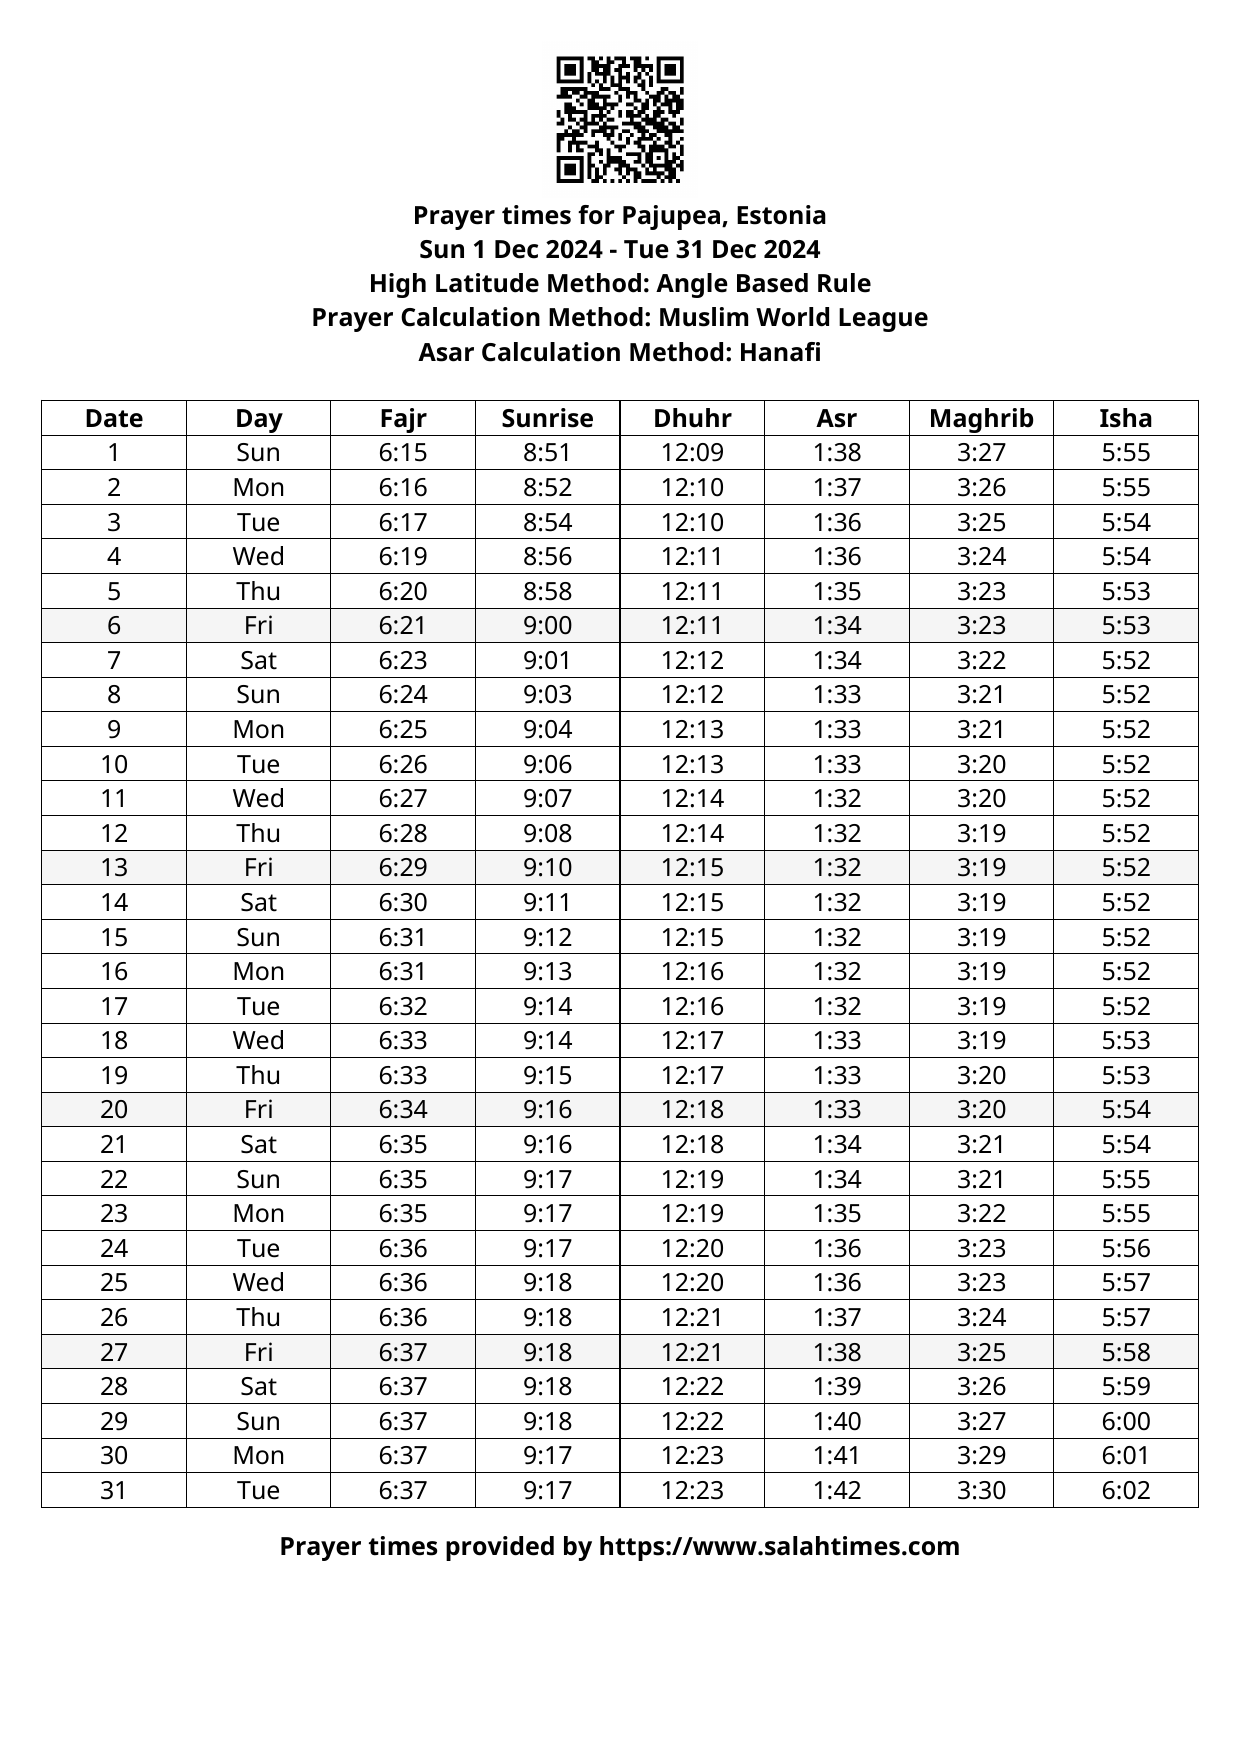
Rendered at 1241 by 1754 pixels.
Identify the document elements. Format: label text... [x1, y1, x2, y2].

table_cell 3:27 [910, 436, 1053, 469]
table_cell 5:54 [1054, 1127, 1198, 1161]
table_cell 6:24 [331, 678, 475, 711]
table_cell 9:12 [476, 920, 619, 953]
table_cell 3:19 [910, 989, 1053, 1022]
table_cell 13 [42, 851, 186, 884]
table_cell 11 [42, 781, 186, 815]
table_cell 4 [42, 539, 186, 573]
table_cell 1:35 [765, 574, 909, 607]
table_cell 12 [42, 816, 186, 849]
table_cell 6 [42, 609, 186, 642]
table_cell 1:40 [765, 1404, 909, 1437]
table_cell 12:22 [621, 1404, 764, 1437]
table_cell 12:21 [621, 1300, 764, 1334]
table_cell 3:19 [910, 920, 1053, 953]
table_header Dhuhr [621, 401, 764, 434]
table_cell 6:35 [331, 1127, 475, 1161]
table_cell 12:17 [621, 1024, 764, 1057]
table_cell 20 [42, 1093, 186, 1126]
table_cell 1:34 [765, 1162, 909, 1195]
table_cell 3:19 [910, 816, 1053, 849]
table_cell 5:53 [1054, 1024, 1198, 1057]
table_cell 30 [42, 1439, 186, 1472]
table_cell 5:52 [1054, 920, 1198, 953]
table_cell Mon [187, 470, 330, 504]
table_cell 12:17 [621, 1058, 764, 1092]
table_cell 3:27 [910, 1404, 1053, 1437]
table_cell 9:01 [476, 643, 619, 677]
table_cell 5:57 [1054, 1300, 1198, 1334]
table_cell 12:13 [621, 712, 764, 746]
table_cell Fri [187, 1093, 330, 1126]
table_cell Sat [187, 643, 330, 677]
table_cell 12:16 [621, 989, 764, 1022]
table_cell 18 [42, 1024, 186, 1057]
table_cell 3:23 [910, 609, 1053, 642]
table_cell 3:25 [910, 505, 1053, 538]
table_cell Sun [187, 920, 330, 953]
table_cell 1:33 [765, 747, 909, 780]
table_header Asr [765, 401, 909, 434]
table_cell 1:33 [765, 678, 909, 711]
table_cell 3 [42, 505, 186, 538]
table_cell 12:15 [621, 851, 764, 884]
table_cell 1:32 [765, 781, 909, 815]
table_cell 12:21 [621, 1335, 764, 1368]
table_cell 3:20 [910, 747, 1053, 780]
table_cell 6:02 [1054, 1473, 1198, 1507]
table_cell 5:52 [1054, 678, 1198, 711]
table_cell 3:21 [910, 1162, 1053, 1195]
table_header Isha [1054, 401, 1198, 434]
table_cell Mon [187, 712, 330, 746]
table_cell 3:22 [910, 1196, 1053, 1230]
table_cell 8:56 [476, 539, 619, 573]
table_cell 6:27 [331, 781, 475, 815]
table_cell 1:32 [765, 885, 909, 919]
table_cell 5:57 [1054, 1266, 1198, 1299]
text Prayer times provided by https://www.salahtimes.com [42, 1528, 1198, 1563]
table_cell 6:20 [331, 574, 475, 607]
table_cell 6:21 [331, 609, 475, 642]
table_cell 5:59 [1054, 1369, 1198, 1403]
table_cell 6:31 [331, 920, 475, 953]
table_cell 6:28 [331, 816, 475, 849]
table_cell 3:19 [910, 954, 1053, 988]
table_cell 3:26 [910, 1369, 1053, 1403]
table_cell 5:52 [1054, 712, 1198, 746]
table_cell Sat [187, 1369, 330, 1403]
table_cell 1:36 [765, 539, 909, 573]
table_cell 5:55 [1054, 1196, 1198, 1230]
table_cell 12:23 [621, 1473, 764, 1507]
table_cell 9:11 [476, 885, 619, 919]
table_cell Thu [187, 574, 330, 607]
table_cell 3:30 [910, 1473, 1053, 1507]
table_cell 9:00 [476, 609, 619, 642]
table_cell 12:19 [621, 1162, 764, 1195]
table_cell 3:19 [910, 885, 1053, 919]
table_cell 7 [42, 643, 186, 677]
table_cell 5 [42, 574, 186, 607]
table_cell 15 [42, 920, 186, 953]
table_cell 12:13 [621, 747, 764, 780]
table_cell 12:22 [621, 1369, 764, 1403]
text Prayer Calculation Method: Muslim World League [42, 300, 1198, 334]
table_cell 6:29 [331, 851, 475, 884]
table_cell 5:55 [1054, 1162, 1198, 1195]
table_cell Fri [187, 609, 330, 642]
table_cell 9:14 [476, 989, 619, 1022]
table_cell 9:10 [476, 851, 619, 884]
table_cell 12:10 [621, 470, 764, 504]
table_cell 9:17 [476, 1162, 619, 1195]
table_cell 5:53 [1054, 609, 1198, 642]
table_cell 1 [42, 436, 186, 469]
table_cell 1:42 [765, 1473, 909, 1507]
table_cell 6:16 [331, 470, 475, 504]
table_cell 6:15 [331, 436, 475, 469]
table_cell 6:35 [331, 1162, 475, 1195]
table_cell 1:32 [765, 816, 909, 849]
table_cell 9:16 [476, 1127, 619, 1161]
table_cell 5:52 [1054, 816, 1198, 849]
table_cell 6:37 [331, 1335, 475, 1368]
table_cell 6:17 [331, 505, 475, 538]
picture [542, 41, 699, 198]
table_cell 19 [42, 1058, 186, 1092]
table_header Maghrib [910, 401, 1053, 434]
table_cell 12:12 [621, 643, 764, 677]
table_cell 12:14 [621, 781, 764, 815]
table_cell 1:33 [765, 1093, 909, 1126]
table_cell 3:22 [910, 643, 1053, 677]
table_cell 28 [42, 1369, 186, 1403]
table_cell 12:18 [621, 1127, 764, 1161]
table_cell 26 [42, 1300, 186, 1334]
table_cell Thu [187, 1058, 330, 1092]
table_cell 6:36 [331, 1231, 475, 1264]
table_cell Tue [187, 989, 330, 1022]
table_header Day [187, 401, 330, 434]
table_cell 12:20 [621, 1231, 764, 1264]
table_cell 8:51 [476, 436, 619, 469]
table_cell 9:18 [476, 1369, 619, 1403]
table_cell 3:23 [910, 574, 1053, 607]
table_cell 5:54 [1054, 505, 1198, 538]
table_cell 5:53 [1054, 1058, 1198, 1092]
table_cell 12:11 [621, 539, 764, 573]
table_cell 12:20 [621, 1266, 764, 1299]
table_cell 9:06 [476, 747, 619, 780]
table_cell 6:37 [331, 1473, 475, 1507]
table_cell 12:19 [621, 1196, 764, 1230]
table_cell 5:56 [1054, 1231, 1198, 1264]
table_header Fajr [331, 401, 475, 434]
table_cell 6:26 [331, 747, 475, 780]
table_cell 9:03 [476, 678, 619, 711]
table_cell 9:17 [476, 1196, 619, 1230]
table_cell 1:32 [765, 989, 909, 1022]
table_cell 14 [42, 885, 186, 919]
table_cell 1:33 [765, 1024, 909, 1057]
table_cell 6:36 [331, 1300, 475, 1334]
table_header Sunrise [476, 401, 619, 434]
table_cell 1:38 [765, 1335, 909, 1368]
table_cell 1:34 [765, 643, 909, 677]
table_cell 12:16 [621, 954, 764, 988]
table_cell 3:20 [910, 1058, 1053, 1092]
table_cell Mon [187, 954, 330, 988]
table_cell 1:34 [765, 609, 909, 642]
table_cell 27 [42, 1335, 186, 1368]
table_cell 29 [42, 1404, 186, 1437]
table_cell 25 [42, 1266, 186, 1299]
table_cell 6:25 [331, 712, 475, 746]
table_cell 12:15 [621, 885, 764, 919]
text High Latitude Method: Angle Based Rule [42, 266, 1198, 300]
table_cell 1:33 [765, 712, 909, 746]
table_cell 1:36 [765, 1266, 909, 1299]
table_cell 9:16 [476, 1093, 619, 1126]
table_cell 5:52 [1054, 989, 1198, 1022]
table_cell 12:09 [621, 436, 764, 469]
table_cell Sat [187, 885, 330, 919]
table_cell 6:37 [331, 1439, 475, 1472]
table_cell 1:37 [765, 470, 909, 504]
table_cell 5:55 [1054, 436, 1198, 469]
table_cell 3:24 [910, 1300, 1053, 1334]
table_cell Fri [187, 1335, 330, 1368]
table_cell Wed [187, 1024, 330, 1057]
table_cell 22 [42, 1162, 186, 1195]
table_cell Thu [187, 1300, 330, 1334]
text Prayer times for Pajupea, Estonia [42, 198, 1198, 232]
table_cell 6:34 [331, 1093, 475, 1126]
table_cell 9:17 [476, 1231, 619, 1264]
table_cell 12:11 [621, 574, 764, 607]
table_cell 5:55 [1054, 470, 1198, 504]
table_cell 8:52 [476, 470, 619, 504]
table_cell 5:54 [1054, 539, 1198, 573]
table_cell 12:14 [621, 816, 764, 849]
table_cell 6:37 [331, 1404, 475, 1437]
table_cell 1:36 [765, 1231, 909, 1264]
table_cell 9:07 [476, 781, 619, 815]
table_cell 12:23 [621, 1439, 764, 1472]
text Asar Calculation Method: Hanafi [42, 334, 1198, 368]
table_cell 3:19 [910, 851, 1053, 884]
table_cell 21 [42, 1127, 186, 1161]
table_cell Thu [187, 816, 330, 849]
table_cell 9:18 [476, 1266, 619, 1299]
table_cell 12:12 [621, 678, 764, 711]
table_cell Sat [187, 1127, 330, 1161]
table_header Date [42, 401, 186, 434]
table_cell 9:13 [476, 954, 619, 988]
table_cell 6:36 [331, 1266, 475, 1299]
table_cell 6:23 [331, 643, 475, 677]
table_cell 8:54 [476, 505, 619, 538]
table_cell Sun [187, 1162, 330, 1195]
table_cell Mon [187, 1439, 330, 1472]
table_cell 9:18 [476, 1335, 619, 1368]
table_cell 5:52 [1054, 747, 1198, 780]
table_cell 2 [42, 470, 186, 504]
table_cell 9:17 [476, 1473, 619, 1507]
table_cell 1:35 [765, 1196, 909, 1230]
table_cell 5:54 [1054, 1093, 1198, 1126]
table_cell 23 [42, 1196, 186, 1230]
table_cell 1:41 [765, 1439, 909, 1472]
table_cell 3:21 [910, 1127, 1053, 1161]
table_cell 5:53 [1054, 574, 1198, 607]
table_cell 6:32 [331, 989, 475, 1022]
table_cell 3:24 [910, 539, 1053, 573]
table_cell Tue [187, 1231, 330, 1264]
table_cell 31 [42, 1473, 186, 1507]
table_cell 1:36 [765, 505, 909, 538]
table_cell 9:18 [476, 1300, 619, 1334]
table_cell 6:33 [331, 1024, 475, 1057]
table_cell 12:18 [621, 1093, 764, 1126]
table_cell 1:33 [765, 1058, 909, 1092]
table_cell 12:11 [621, 609, 764, 642]
table_cell 3:20 [910, 1093, 1053, 1126]
table_cell 6:30 [331, 885, 475, 919]
table_cell Tue [187, 747, 330, 780]
table_cell 1:38 [765, 436, 909, 469]
table_cell 5:52 [1054, 643, 1198, 677]
table_cell 3:21 [910, 678, 1053, 711]
table_cell 3:19 [910, 1024, 1053, 1057]
table_cell 3:23 [910, 1231, 1053, 1264]
table_cell 5:52 [1054, 851, 1198, 884]
table_cell 1:34 [765, 1127, 909, 1161]
table_cell Tue [187, 505, 330, 538]
table_cell 24 [42, 1231, 186, 1264]
table_cell 1:37 [765, 1300, 909, 1334]
table_cell Wed [187, 539, 330, 573]
table_cell 9:14 [476, 1024, 619, 1057]
table_cell 16 [42, 954, 186, 988]
table_cell 9:17 [476, 1439, 619, 1472]
table_cell 5:52 [1054, 954, 1198, 988]
table_cell 8 [42, 678, 186, 711]
table_cell 1:32 [765, 920, 909, 953]
table_cell 9:15 [476, 1058, 619, 1092]
table_cell 8:58 [476, 574, 619, 607]
table_cell 3:23 [910, 1266, 1053, 1299]
table_cell 1:32 [765, 954, 909, 988]
table_cell 5:52 [1054, 885, 1198, 919]
table_cell Wed [187, 1266, 330, 1299]
table_cell 12:10 [621, 505, 764, 538]
table_cell 9:08 [476, 816, 619, 849]
table_cell 6:01 [1054, 1439, 1198, 1472]
table_cell 1:39 [765, 1369, 909, 1403]
table_cell Tue [187, 1473, 330, 1507]
table_cell 12:15 [621, 920, 764, 953]
table_cell 3:26 [910, 470, 1053, 504]
table_cell 6:37 [331, 1369, 475, 1403]
table_cell 3:20 [910, 781, 1053, 815]
table_cell 3:21 [910, 712, 1053, 746]
table_cell 9:04 [476, 712, 619, 746]
table_cell 6:35 [331, 1196, 475, 1230]
table_cell 6:33 [331, 1058, 475, 1092]
table_cell 6:00 [1054, 1404, 1198, 1437]
table_cell Fri [187, 851, 330, 884]
table_cell 17 [42, 989, 186, 1022]
table_cell 10 [42, 747, 186, 780]
table_cell 3:25 [910, 1335, 1053, 1368]
table_cell Sun [187, 1404, 330, 1437]
table_cell 3:29 [910, 1439, 1053, 1472]
text Sun 1 Dec 2024 - Tue 31 Dec 2024 [42, 232, 1198, 266]
table_cell Sun [187, 678, 330, 711]
table_cell 5:58 [1054, 1335, 1198, 1368]
table_cell 6:19 [331, 539, 475, 573]
table_cell 9:18 [476, 1404, 619, 1437]
table_cell 9 [42, 712, 186, 746]
table_cell 5:52 [1054, 781, 1198, 815]
table_cell 1:32 [765, 851, 909, 884]
table_cell 6:31 [331, 954, 475, 988]
table_cell Sun [187, 436, 330, 469]
table_cell Mon [187, 1196, 330, 1230]
table_cell Wed [187, 781, 330, 815]
